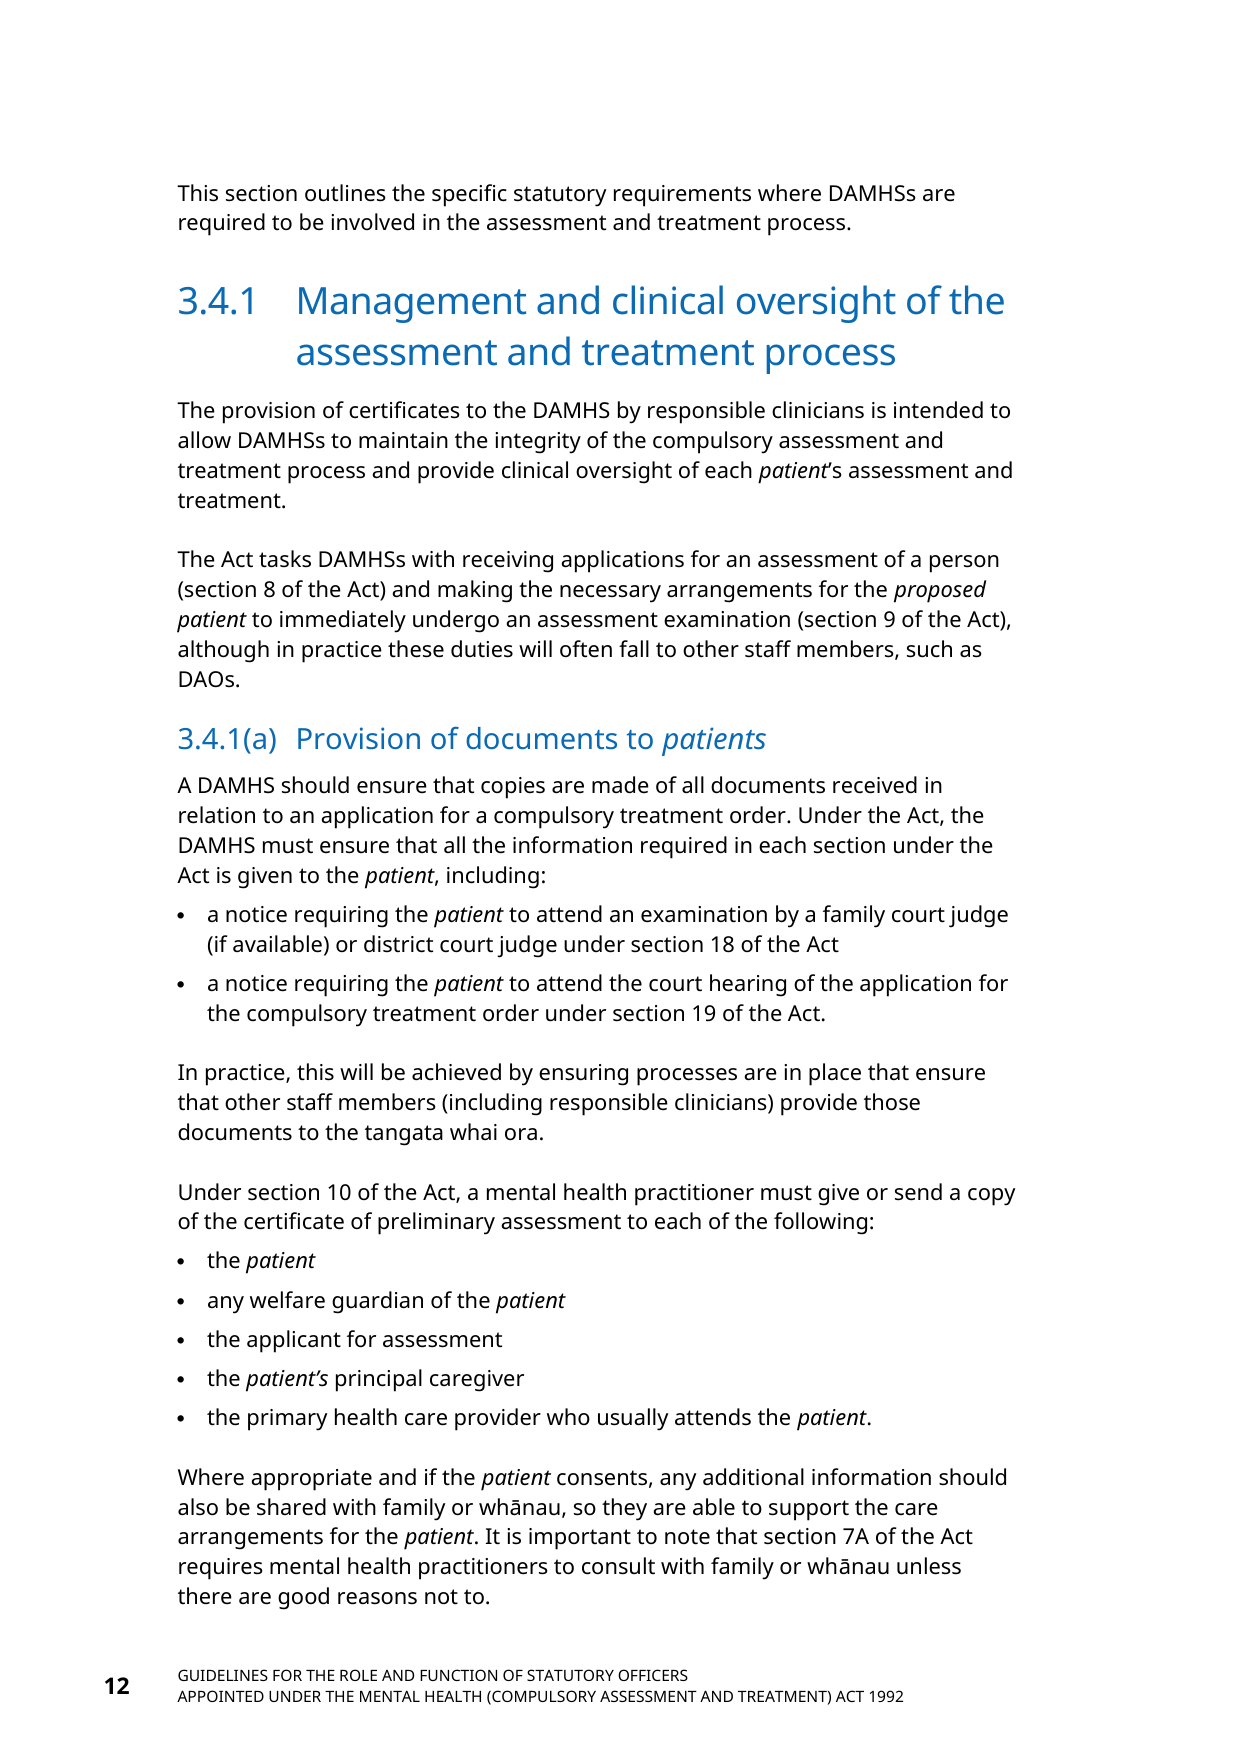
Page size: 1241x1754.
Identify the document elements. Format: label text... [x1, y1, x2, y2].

text The provision of certificates to the DAMHS by responsible clinicians is intended to allow DAMHSs to maintain the integrity of the compulsory assessment and treatment process and provide clinical oversight of each patient’s assessment and treatment. [177, 395, 1019, 514]
text This section outlines the specific statutory requirements where DAMHSs are required to be involved in the assessment and treatment process. [177, 177, 1019, 237]
text the applicant for assessment [177, 1324, 1019, 1354]
text Under section 10 of the Act, a mental health practitioner must give or send a copy of the certificate of preliminary assessment to each of the following: [177, 1177, 1019, 1236]
text Where appropriate and if the patient consents, any additional information should also be shared with family or whānau, so they are able to support the care arrangements for the patient. It is important to note that section 7A of the Act requires mental health practitioners to consult with family or whānau unless there are good reasons not to. [177, 1462, 1019, 1611]
subtitle 3.4.1(a) Provision of documents to patients [177, 718, 1019, 758]
text In practice, this will be achieved by ensuring processes are in place that ensure that other staff members (including responsible clinicians) provide those documents to the tangata whai ora. [177, 1057, 1019, 1147]
text The Act tasks DAMHSs with receiving applications for an assessment of a person (section 8 of the Act) and making the necessary arrangements for the proposed patient to immediately undergo an assessment examination (section 9 of the Act), although in practice these duties will often fall to other staff members, such as DAOs. [177, 544, 1019, 693]
text a notice requiring the patient to attend an examination by a family court judge (if available) or district court judge under section 18 of the Act [177, 899, 1019, 959]
text any welfare guardian of the patient [177, 1285, 1019, 1314]
subtitle Management and clinical oversight of the assessment and treatment process [177, 274, 1019, 377]
text A DAMHS should ensure that copies are made of all documents received in relation to an application for a compulsory treatment order. Under the Act, the DAMHS must ensure that all the information required in each section under the Act is given to the patient, including: [177, 771, 1019, 890]
text a notice requiring the patient to attend the court hearing of the application for the compulsory treatment order under section 19 of the Act. [177, 968, 1019, 1028]
text the patient [177, 1246, 1019, 1275]
text the patient’s principal caregiver [177, 1363, 1019, 1393]
text the primary health care provider who usually attends the patient. [177, 1402, 1019, 1432]
